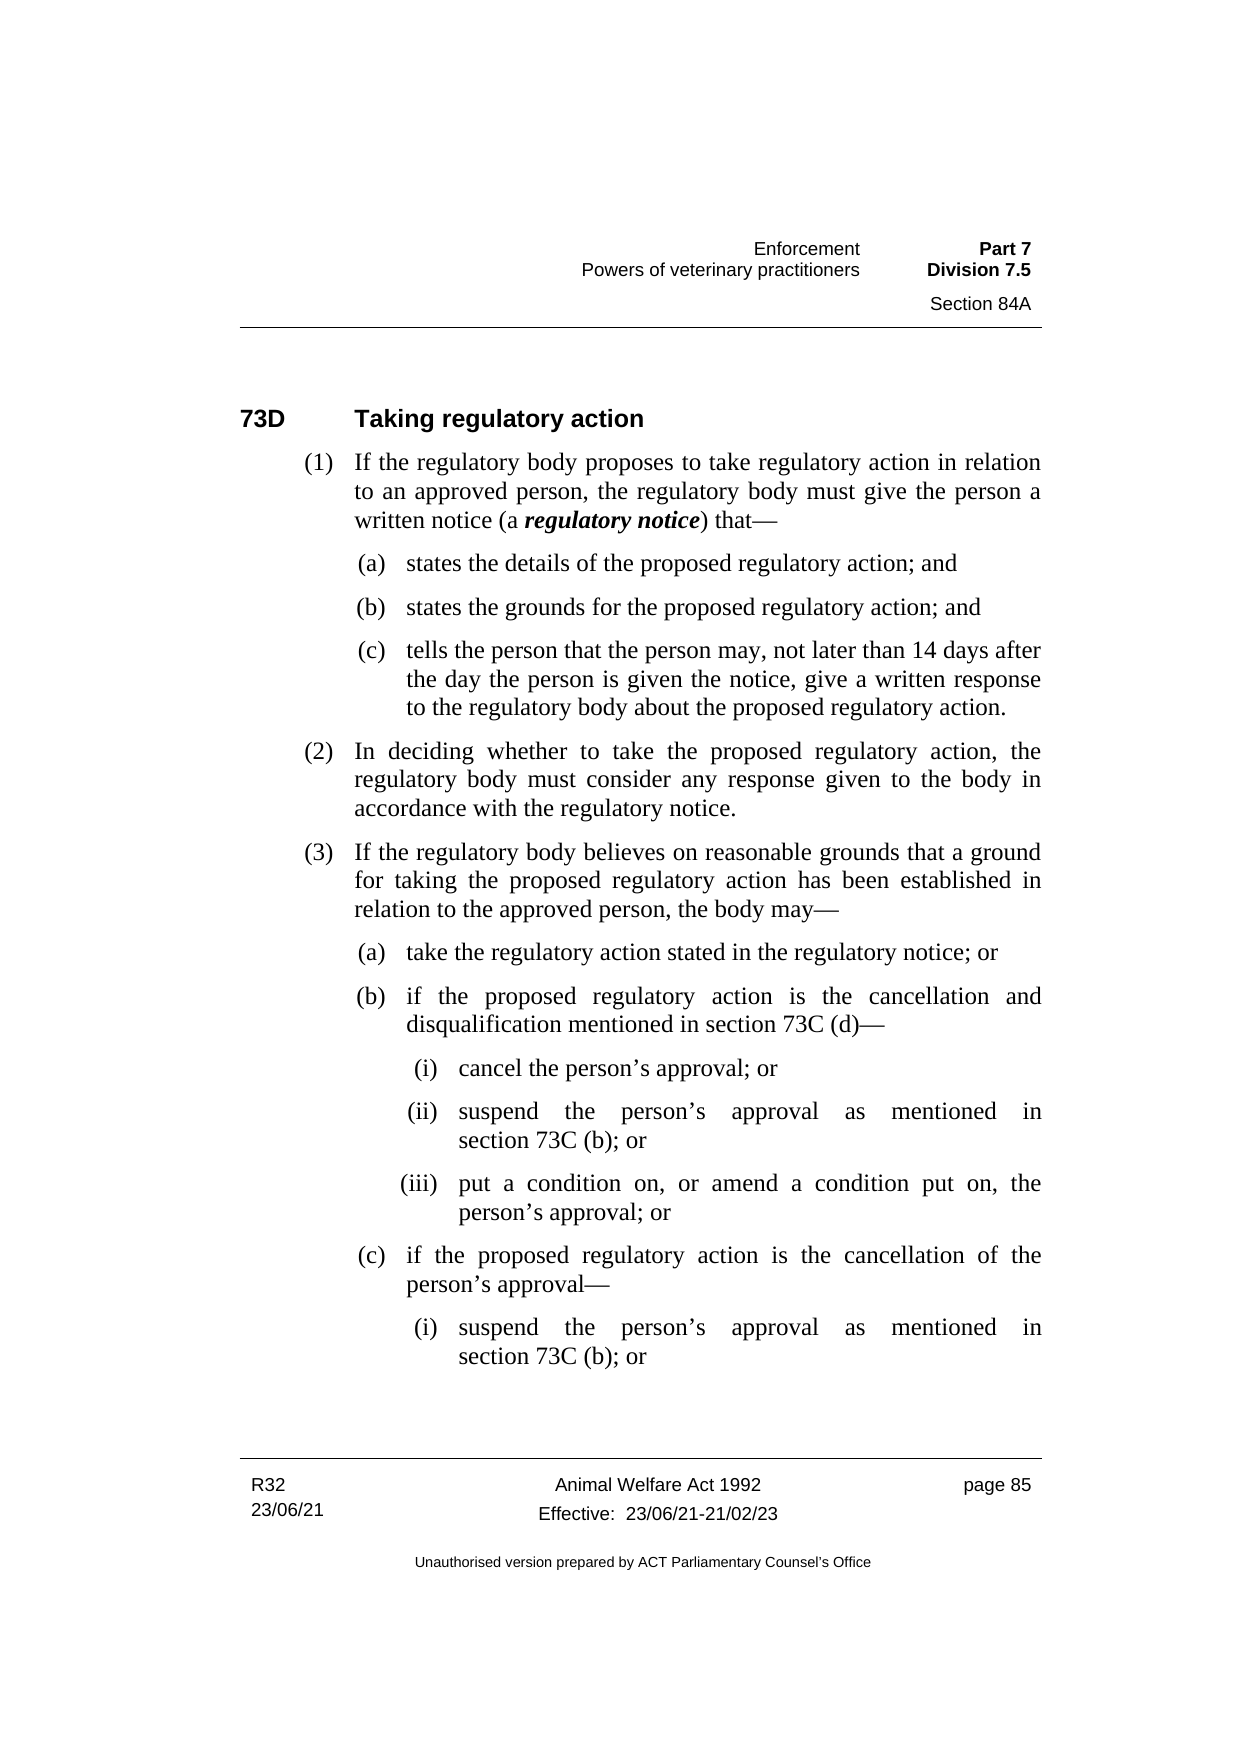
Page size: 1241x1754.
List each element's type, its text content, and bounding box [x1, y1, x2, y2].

text (ii) suspend the person’s approval as mentioned in section 73C (b); or [239, 1096, 1042, 1154]
text (a) take the regulatory action stated in the regulatory notice; or [239, 937, 1042, 966]
text (i) suspend the person’s approval as mentioned in section 73C (b); or [239, 1312, 1042, 1370]
text (3) If the regulatory body believes on reasonable grounds that a ground for taking the proposed regulatory action has been established in relation to the approved person, the body may— [239, 837, 1042, 923]
text (c) tells the person that the person may, not later than 14 days after the day the person is given the notice, give a written response to the regulatory body about the proposed regulatory action. [239, 635, 1042, 721]
text (i) cancel the person’s approval; or [239, 1053, 1042, 1082]
text (a) states the details of the proposed regulatory action; and [239, 548, 1042, 577]
text (1) If the regulatory body proposes to take regulatory action in relation to an approved person, the regulatory body must give the person a written notice (a regulatory notice) that— [239, 447, 1042, 534]
text (c) if the proposed regulatory action is the cancellation of the person’s approval— [239, 1240, 1042, 1298]
text 73D Taking regulatory action [239, 404, 1042, 433]
text (b) if the proposed regulatory action is the cancellation and disqualification mentioned in section 73C (d)— [239, 981, 1042, 1038]
text (b) states the grounds for the proposed regulatory action; and [239, 592, 1042, 620]
text (2) In deciding whether to take the proposed regulatory action, the regulatory body must consider any response given to the body in accordance with the regulatory notice. [239, 736, 1042, 822]
text (iii) put a condition on, or amend a condition put on, the person’s approval; or [239, 1168, 1042, 1226]
